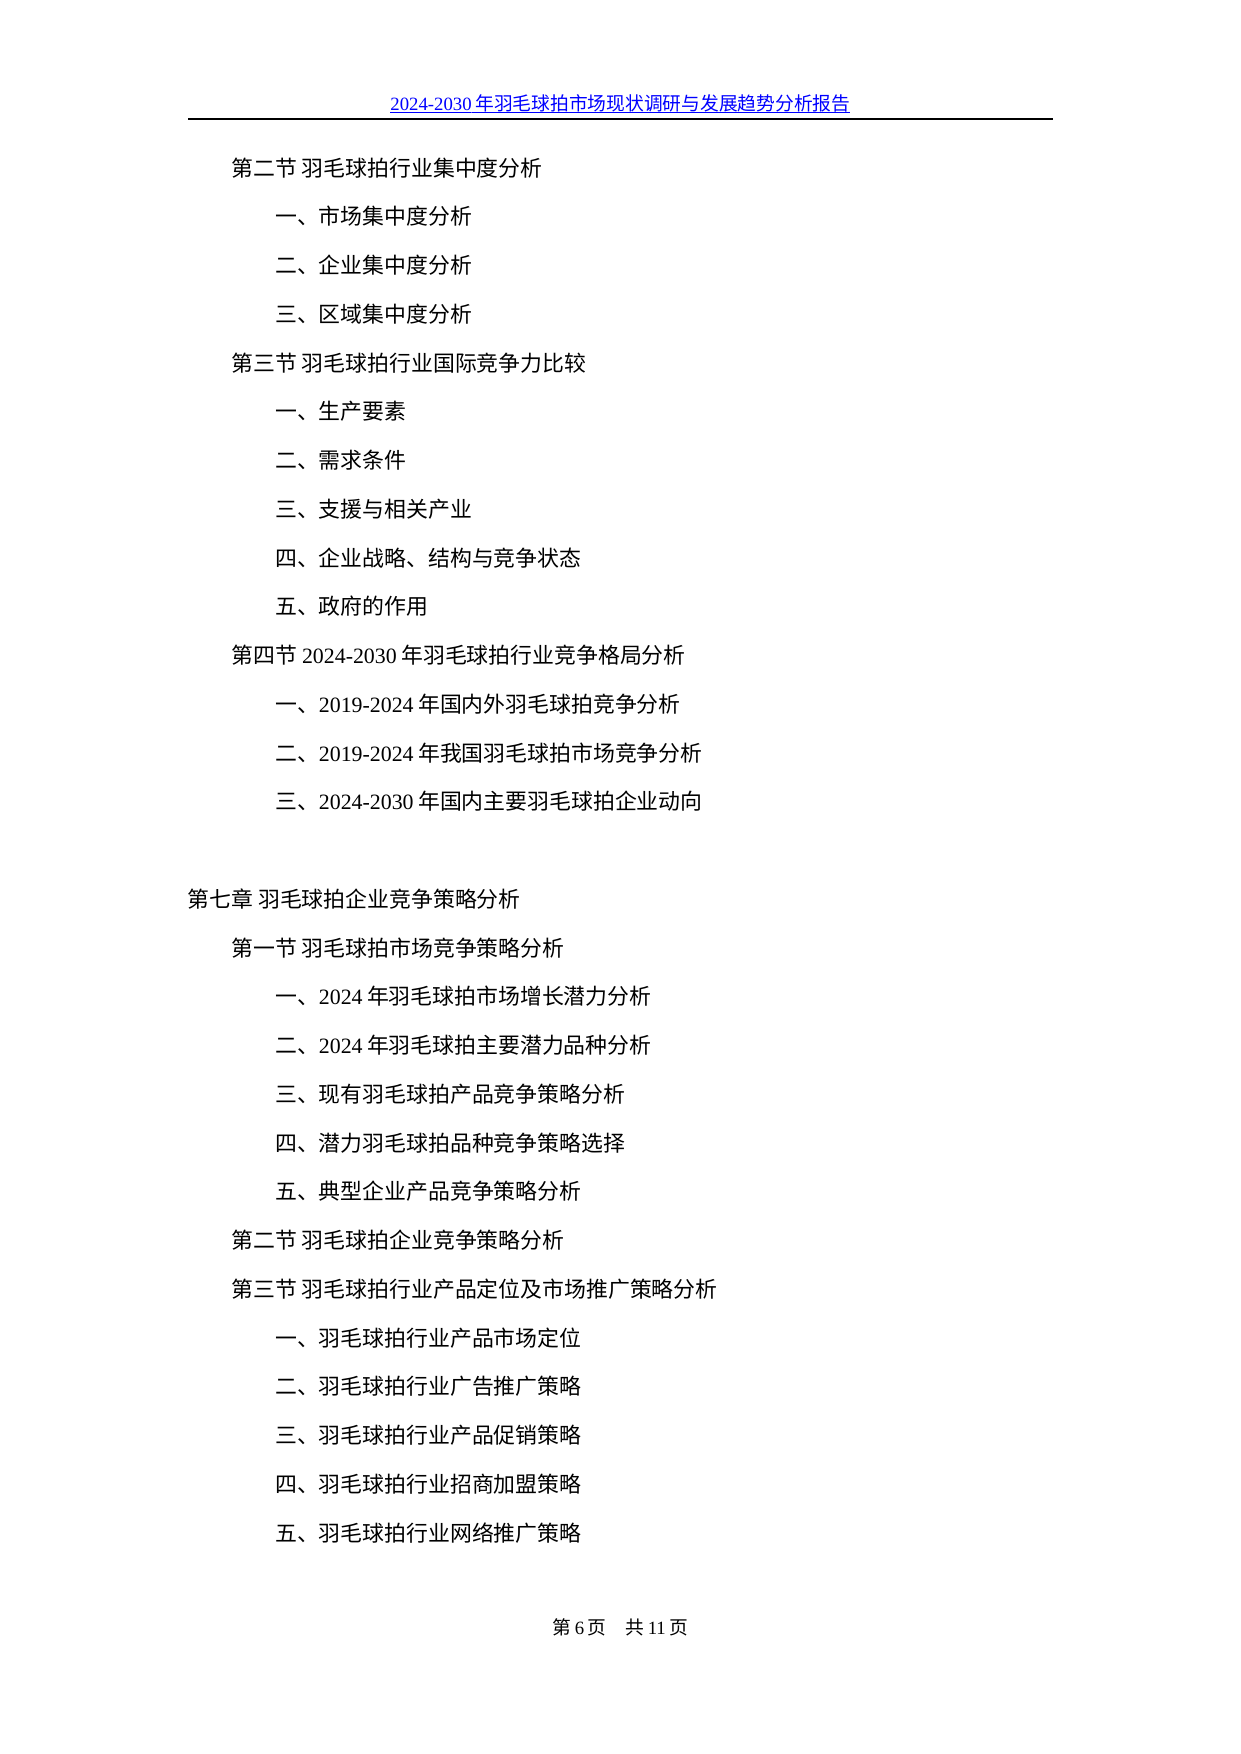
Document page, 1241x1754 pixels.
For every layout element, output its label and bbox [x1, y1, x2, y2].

text [187, 150, 1053, 1548]
